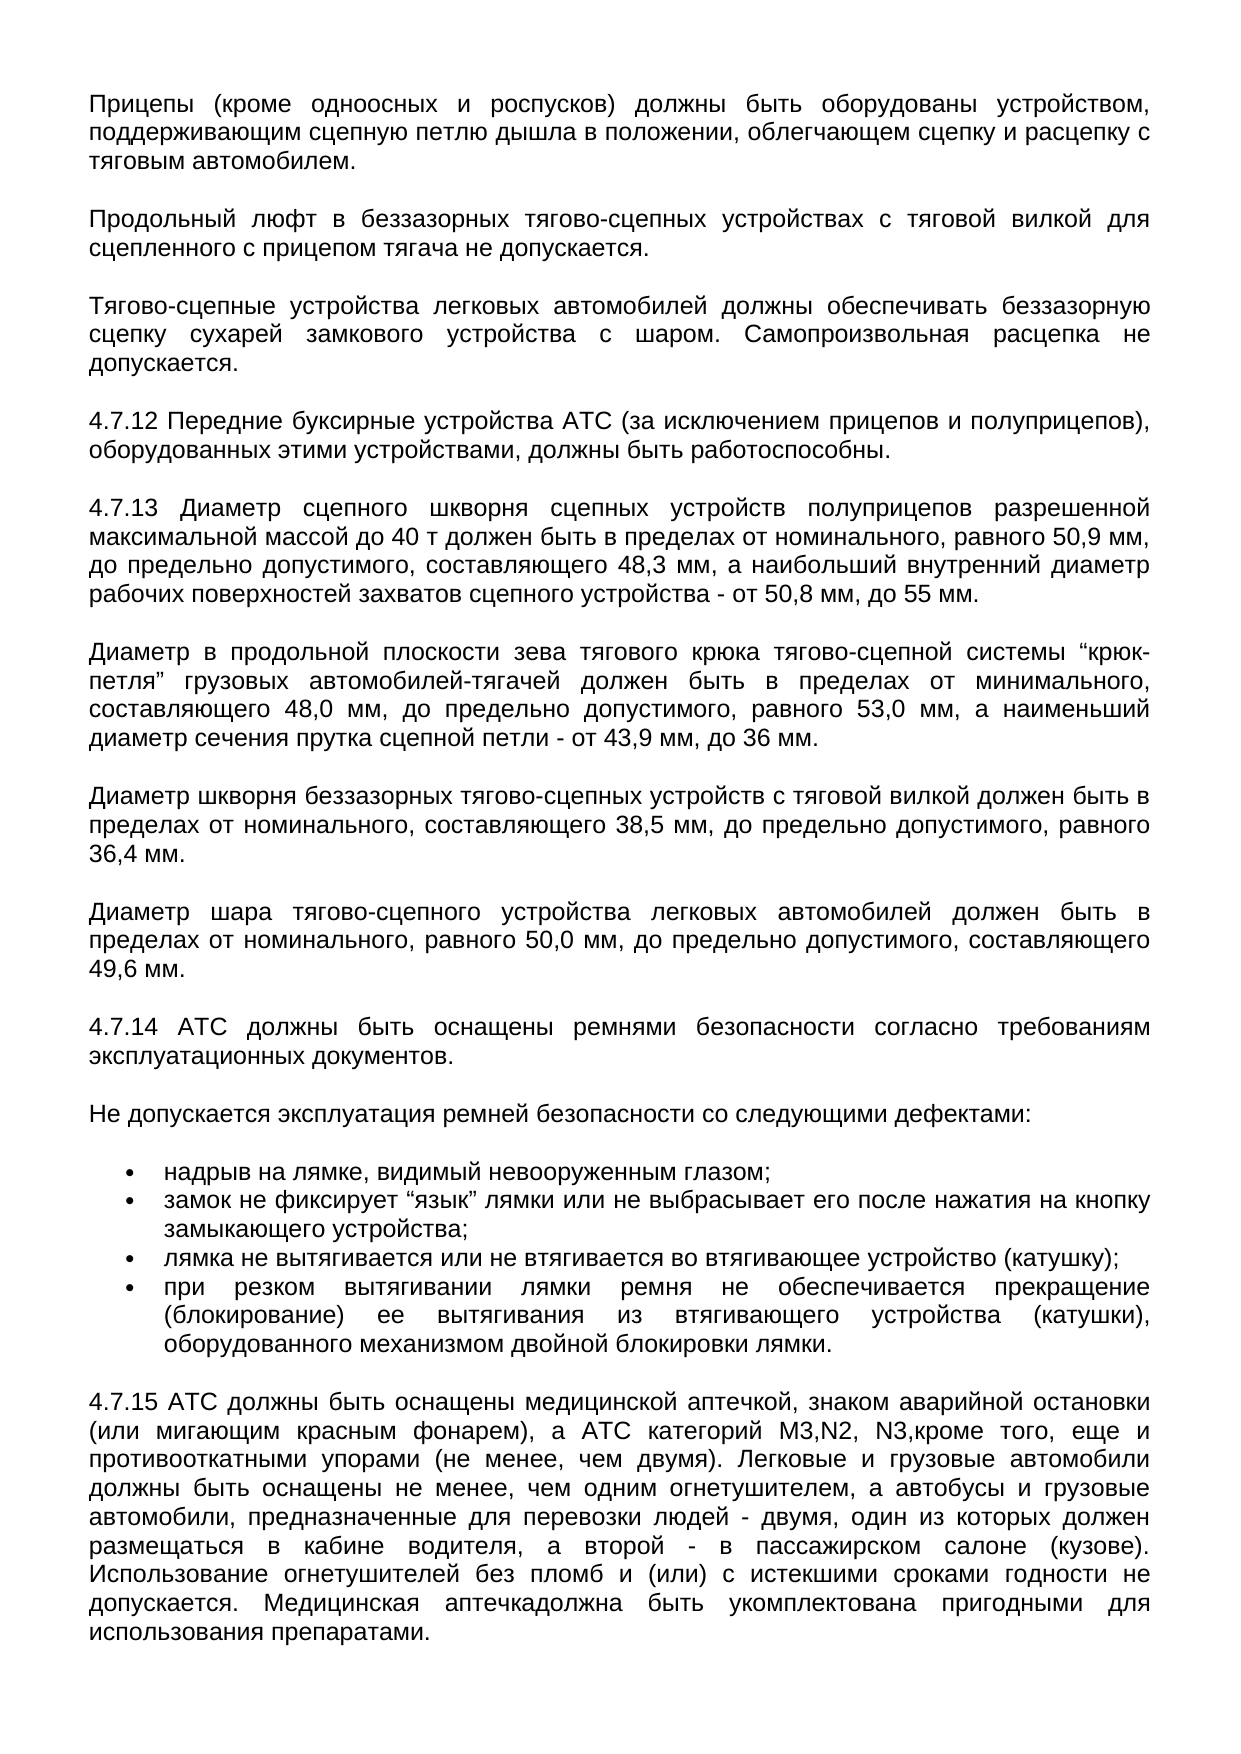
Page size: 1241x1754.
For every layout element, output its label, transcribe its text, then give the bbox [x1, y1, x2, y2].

text Продольный люфт в беззазорных тягово-сцепных устройствах с тяговой вилкой для сцепленного с прицепом тягача не допускается. [89, 204, 1152, 262]
text Прицепы (кроме одноосных и роспусков) должны быть оборудованы устройством, поддерживающим сцепную петлю дышла в положении, облегчающем сцепку и расцепку с тяговым автомобилем. [89, 89, 1152, 175]
text 4.7.15 АТС должны быть оснащены медицинской аптечкой, знаком аварийной остановки (или мигающим красным фонарем), а АТС категорий М3,N2, N3,кроме того, еще и противооткатными упорами (не менее, чем двумя). Легковые и грузовые автомобили должны быть оснащены не менее, чем одним огнетушителем, а автобусы и грузовые автомобили, предназначенные для перевозки людей - двумя, один из которых должен размещаться в кабине водителя, а второй - в пассажирском салоне (кузове). Использование огнетушителей без пломб и (или) с истекшими сроками годности не допускается. Медицинская аптечкадолжна быть укомплектована пригодными для использования препаратами. [89, 1387, 1152, 1646]
list надрыв на лямке, видимый невооруженным глазом; [126, 1157, 1152, 1185]
list замок не фиксирует “язык” лямки или не выбрасывает его после нажатия на кнопку замыкающего устройства; [126, 1185, 1152, 1243]
list лямка не вытягивается или не втягивается во втягивающее устройство (катушку); [126, 1243, 1152, 1272]
text Не допускается эксплуатация ремней безопасности со следующими дефектами: [89, 1099, 1152, 1127]
text Тягово-сцепные устройства легковых автомобилей должны обеспечивать беззазорную сцепку сухарей замкового устройства с шаром. Самопроизвольная расцепка не допускается. [89, 291, 1152, 377]
text Диаметр в продольной плоскости зева тягового крюка тягово-сцепной системы “крюк-петля” грузовых автомобилей-тягачей должен быть в пределах от минимального, составляющего 48,0 мм, до предельно допустимого, равного 53,0 мм, а наименьший диаметр сечения прутка сцепной петли - от 43,9 мм, до 36 мм. [89, 637, 1152, 752]
text Диаметр шара тягово-сцепного устройства легковых автомобилей должен быть в пределах от номинального, равного 50,0 мм, до предельно допустимого, составляющего 49,6 мм. [89, 897, 1152, 983]
list при резком вытягивании лямки ремня не обеспечивается прекращение (блокирование) ее вытягивания из втягивающего устройства (катушки), оборудованного механизмом двойной блокировки лямки. [126, 1272, 1152, 1358]
text 4.7.14 АТС должны быть оснащены ремнями безопасности согласно требованиям эксплуатационных документов. [89, 1012, 1152, 1069]
text 4.7.12 Передние буксирные устройства АТС (за исключением прицепов и полуприцепов), оборудованных этими устройствами, должны быть работоспособны. [89, 406, 1152, 464]
text 4.7.13 Диаметр сцепного шкворня сцепных устройств полуприцепов разрешенной максимальной массой до 40 т должен быть в пределах от номинального, равного 50,9 мм, до предельно допустимого, составляющего 48,3 мм, а наибольший внутренний диаметр рабочих поверхностей захватов сцепного устройства - от 50,8 мм, до 55 мм. [89, 493, 1152, 608]
text Диаметр шкворня беззазорных тягово-сцепных устройств с тяговой вилкой должен быть в пределах от номинального, составляющего 38,5 мм, до предельно допустимого, равного 36,4 мм. [89, 781, 1152, 867]
